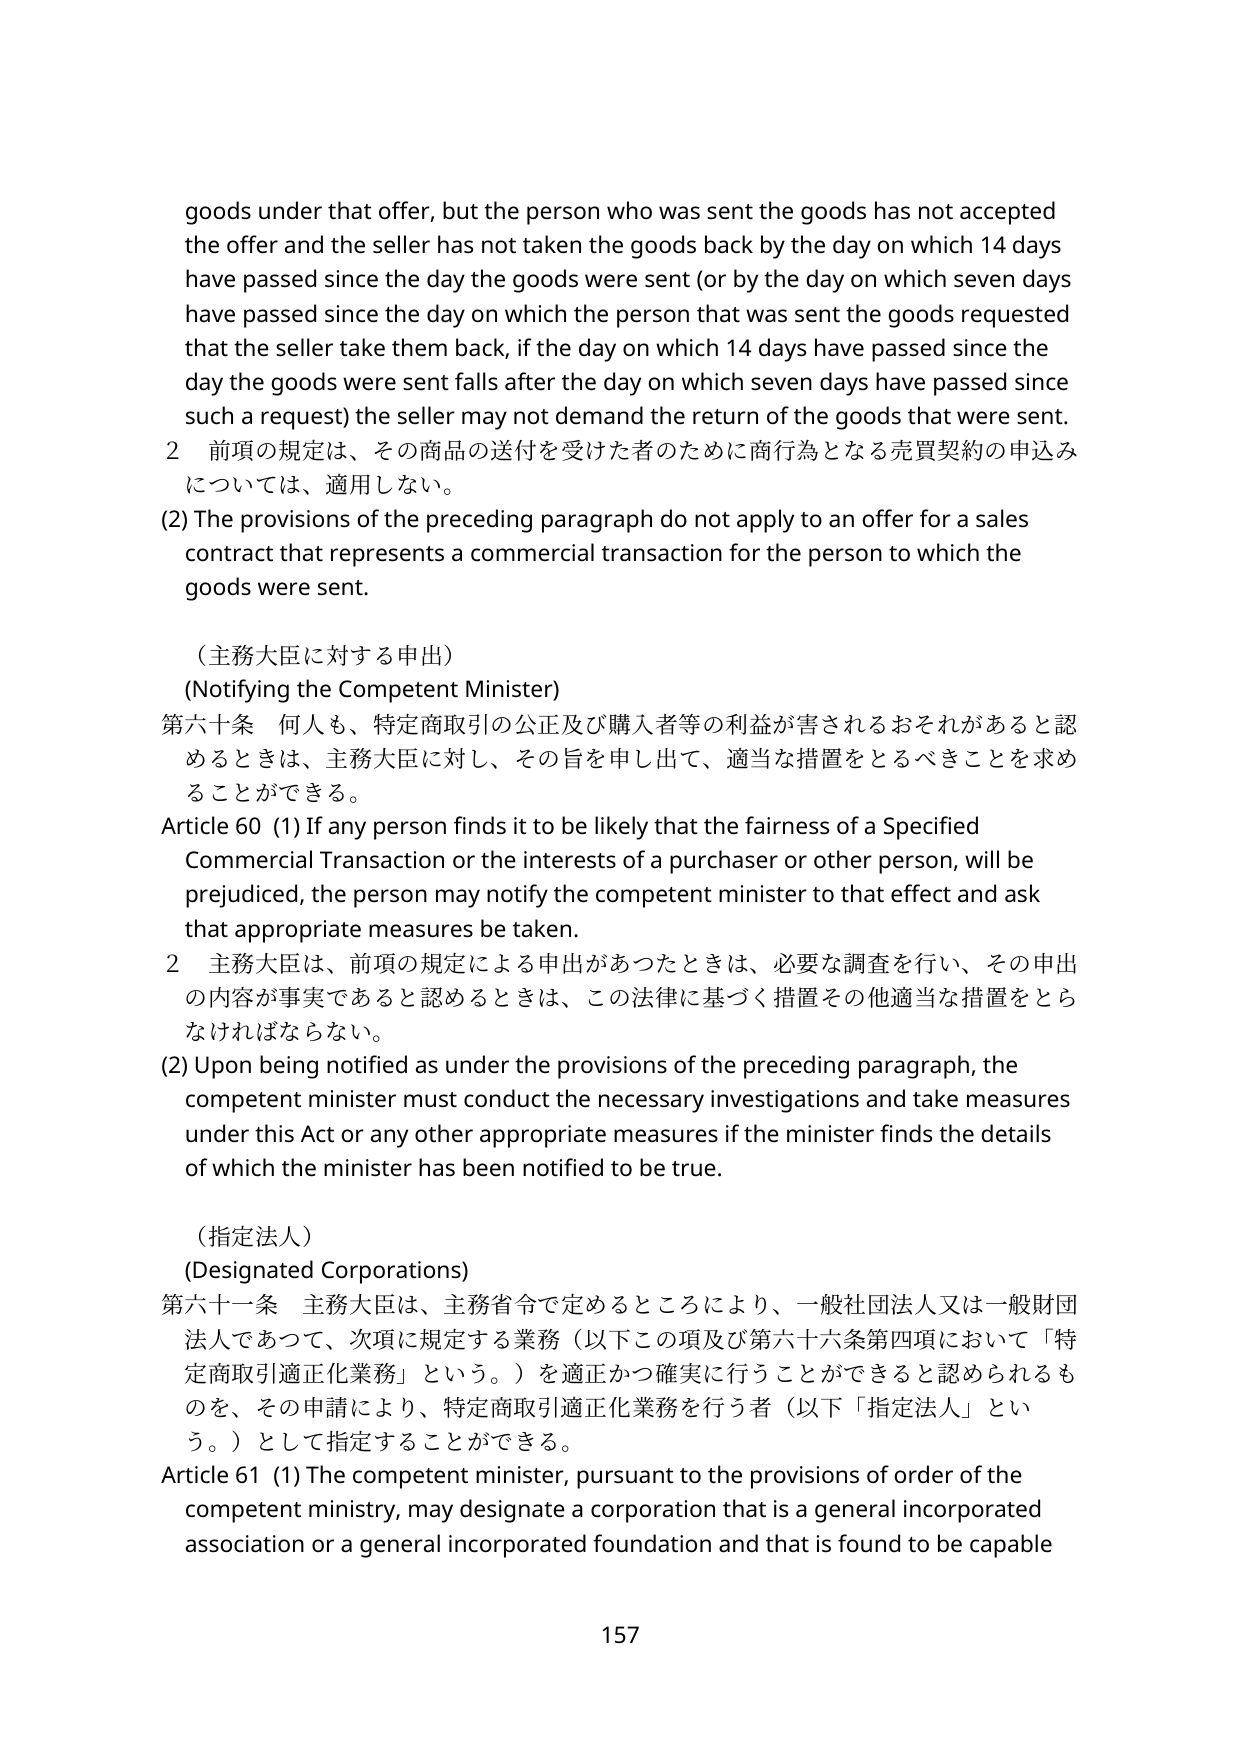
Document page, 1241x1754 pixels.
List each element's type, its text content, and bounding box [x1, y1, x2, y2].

text （指定法人） [184, 1219, 1079, 1253]
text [161, 1458, 1079, 1560]
text Article 60 (1) If any person finds it to be likely that the fairness of a Specified Commercial Transaction or the interests of a purchaser or other person, will be prejudiced, the person may notify the competent minister to that effect and ask that appropriate measures be taken. [161, 809, 1079, 945]
text (2) Upon being notified as under the provisions of the preceding paragraph, the competent minister must conduct the necessary investigations and take measures under this Act or any other appropriate measures if the minister finds the details of which the minister has been notified to be true. [161, 1048, 1079, 1184]
text 第六十条 何人も、特定商取引の公正及び購入者等の利益が害されるおそれがあると認めるときは、主務大臣に対し、その旨を申し出て、適当な措置をとるべきことを求めることができる。 [161, 706, 1079, 809]
text ２ 主務大臣は、前項の規定による申出があつたときは、必要な調査を行い、その申出の内容が事実であると認めるときは、この法律に基づく措置その他適当な措置をとらなければならない。 [161, 945, 1079, 1048]
text (2) The provisions of the preceding paragraph do not apply to an offer for a sales contract that represents a commercial transaction for the person to which the goods were sent. [161, 501, 1079, 604]
text 第六十一条 主務大臣は、主務省令で定めるところにより、一般社団法人又は一般財団法人であつて、次項に規定する業務（以下この項及び第六十六条第四項において「特定商取引適正化業務」という。）を適正かつ確実に行うことができると認められるものを、その申請により、特定商取引適正化業務を行う者（以下「指定法人」という。）として指定することができる。 [161, 1287, 1079, 1458]
text (Notifying the Competent Minister) [184, 672, 1079, 706]
text (Designated Corporations) [184, 1253, 1079, 1287]
text （主務大臣に対する申出） [184, 638, 1079, 672]
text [161, 194, 1079, 433]
text ２ 前項の規定は、その商品の送付を受けた者のために商行為となる売買契約の申込みについては、適用しない。 [161, 433, 1079, 501]
